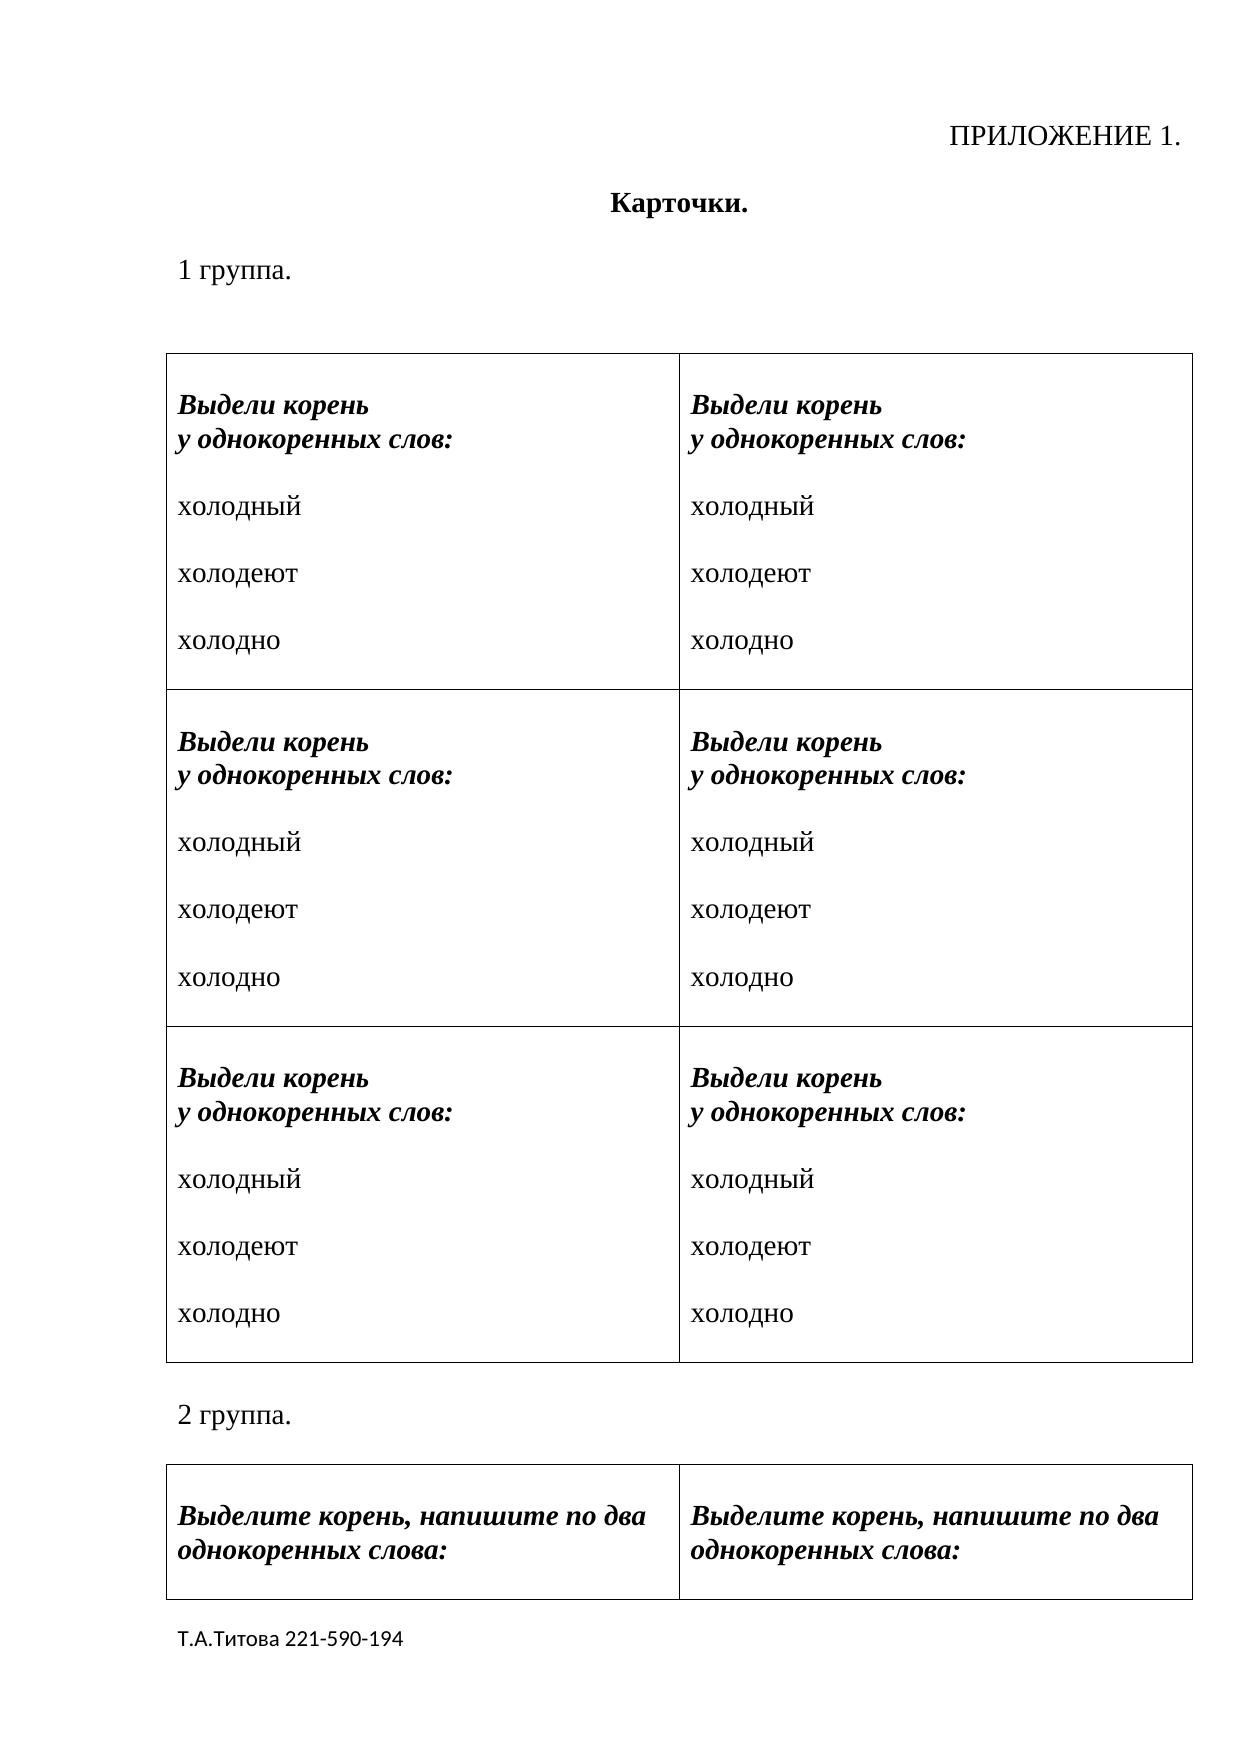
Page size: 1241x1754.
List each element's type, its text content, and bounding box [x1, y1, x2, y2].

table_cell Выдели корень у однокоренных слов: холодный холодеют холодно [680, 1027, 1192, 1362]
text ПРИЛОЖЕНИЕ 1. [177, 118, 1181, 152]
table_cell Выдели корень у однокоренных слов: холодный холодеют холодно [680, 690, 1192, 1026]
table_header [680, 1465, 1192, 1599]
table_header Выдели корень у однокоренных слов: холодный холодеют холодно [680, 354, 1192, 689]
table_cell Выдели корень у однокоренных слов: холодный холодеют холодно [167, 690, 679, 1026]
text Карточки. [177, 185, 1181, 219]
text 2 группа. [177, 1397, 1181, 1430]
text 1 группа. [177, 252, 1181, 286]
table_header Выдели корень у однокоренных слов: холодный холодеют холодно [167, 354, 679, 689]
table_cell Выдели корень у однокоренных слов: холодный холодеют холодно [167, 1027, 679, 1362]
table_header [167, 1465, 679, 1599]
